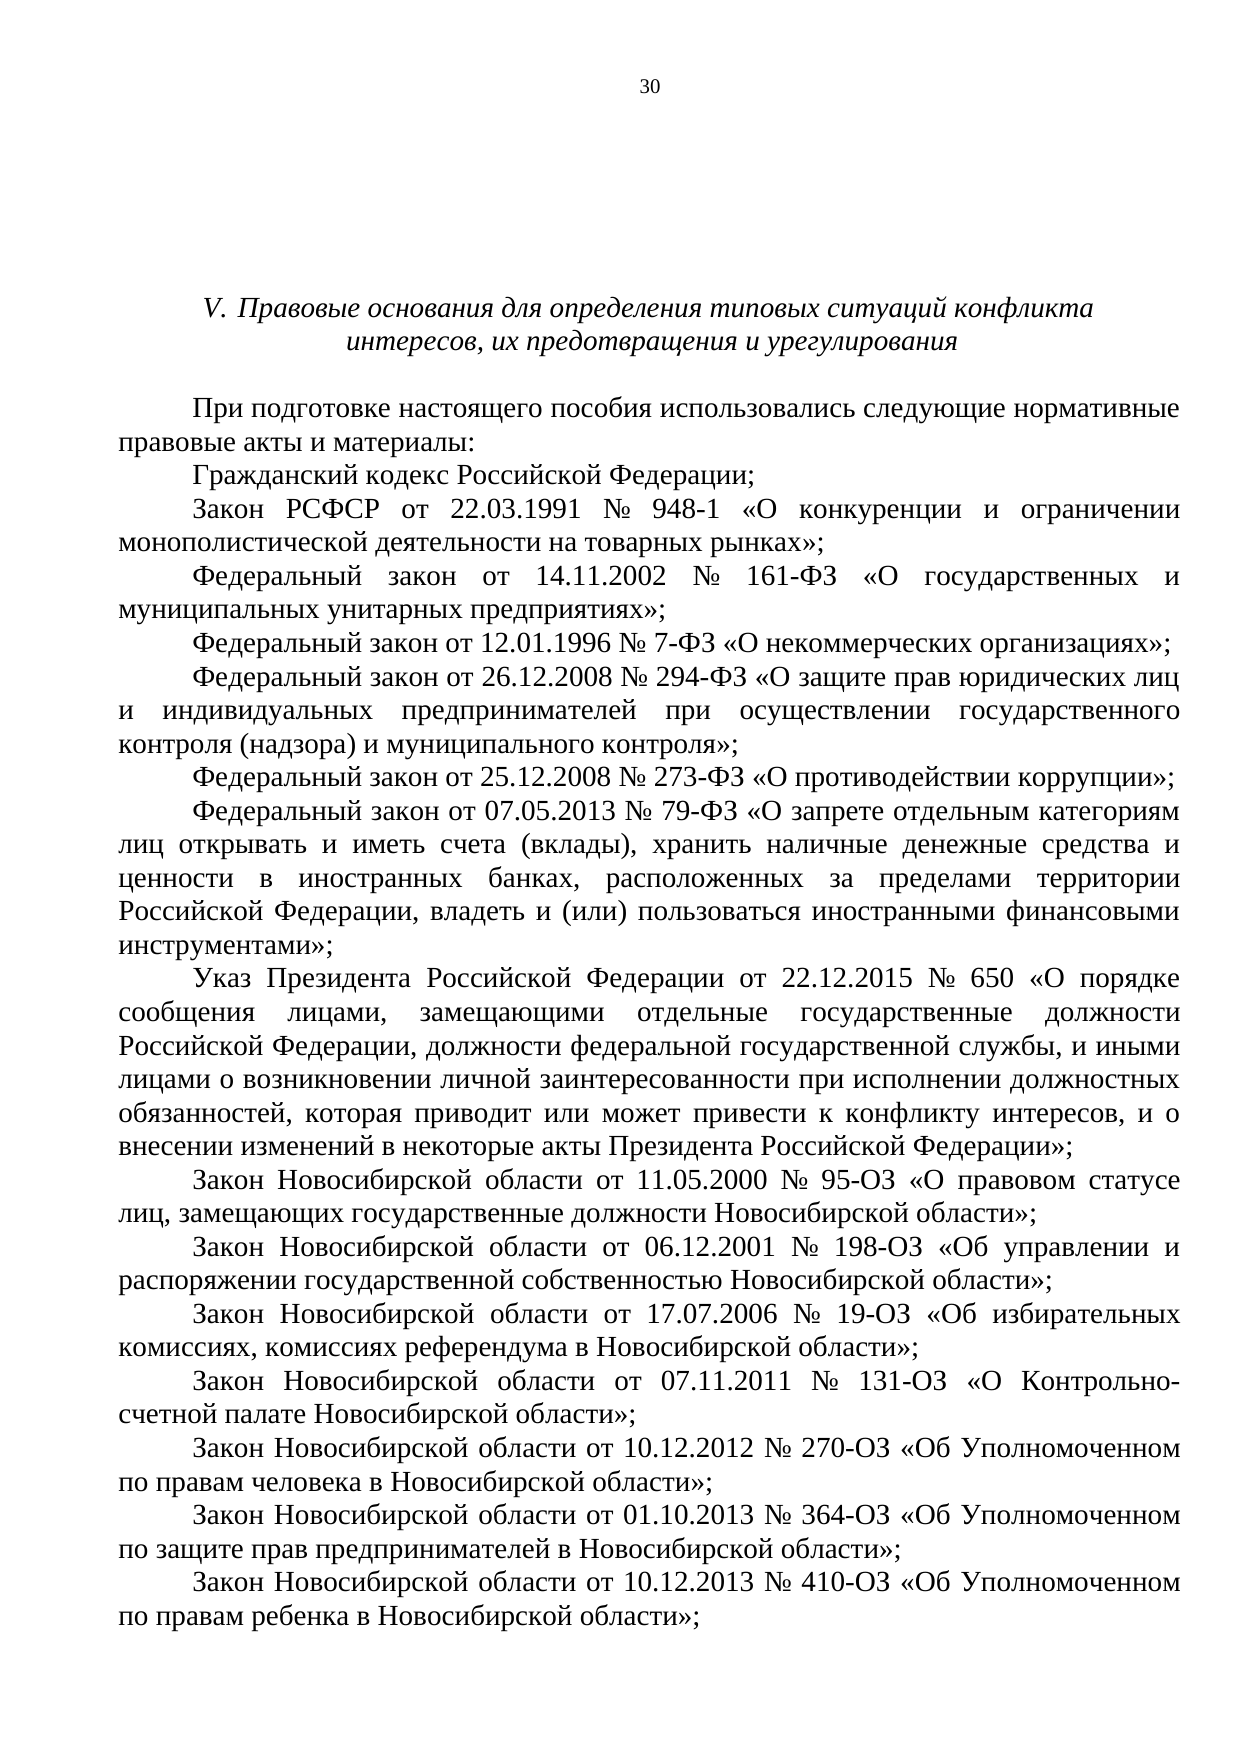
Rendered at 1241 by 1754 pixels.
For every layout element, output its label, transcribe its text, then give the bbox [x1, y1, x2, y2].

text Закон Новосибирской области от 01.10.2013 № 364-ОЗ «Об Уполномоченном по защите прав предпринимателей в Новосибирской области»; [118, 1497, 1181, 1564]
text Закон Новосибирской области от 10.12.2013 № 410-ОЗ «Об Уполномоченном по правам ребенка в Новосибирской области»; [118, 1564, 1181, 1631]
text При подготовке настоящего пособия использовались следующие нормативные правовые акты и материалы: [118, 390, 1181, 457]
text Гражданский кодекс Российской Федерации; [118, 457, 1181, 491]
text Закон Новосибирской области от 07.11.2011 № 131-ОЗ «О Контрольно-счетной палате Новосибирской области»; [118, 1363, 1181, 1430]
text Указ Президента Российской Федерации от 22.12.2015 № 650 «О порядке сообщения лицами, замещающими отдельные государственные должности Российской Федерации, должности федеральной государственной службы, и иными лицами о возникновении личной заинтересованности при исполнении должностных обязанностей, которая приводит или может привести к конфликту интересов, и о внесении изменений в некоторые акты Президента Российской Федерации»; [118, 961, 1181, 1162]
text Закон РСФСР от 22.03.1991 № 948-1 «О конкуренции и ограничении монополистической деятельности на товарных рынках»; [118, 491, 1181, 558]
text Федеральный закон от 25.12.2008 № 273-ФЗ «О противодействии коррупции»; [118, 759, 1181, 793]
text Федеральный закон от 14.11.2002 № 161-ФЗ «О государственных и муниципальных унитарных предприятиях»; [118, 558, 1181, 625]
text Федеральный закон от 12.01.1996 № 7-ФЗ «О некоммерческих организациях»; [118, 625, 1181, 659]
text Федеральный закон от 07.05.2013 № 79-ФЗ «О запрете отдельным категориям лиц открывать и иметь счета (вклады), хранить наличные денежные средства и ценности в иностранных банках, расположенных за пределами территории Российской Федерации, владеть и (или) пользоваться иностранными финансовыми инструментами»; [118, 793, 1181, 961]
text Федеральный закон от 26.12.2008 № 294-ФЗ «О защите прав юридических лиц и индивидуальных предпринимателей при осуществлении государственного контроля (надзора) и муниципального контроля»; [118, 659, 1181, 759]
text Закон Новосибирской области от 10.12.2012 № 270-ОЗ «Об Уполномоченном по правам человека в Новосибирской области»; [118, 1430, 1181, 1497]
text Закон Новосибирской области от 06.12.2001 № 198-ОЗ «Об управлении и распоряжении государственной собственностью Новосибирской области»; [118, 1229, 1181, 1296]
text интересов, их предотвращения и урегулирования [118, 323, 1181, 357]
text V. Правовые основания для определения типовых ситуаций конфликта [118, 290, 1181, 323]
text Закон Новосибирской области от 17.07.2006 № 19-ОЗ «Об избирательных комиссиях, комиссиях референдума в Новосибирской области»; [118, 1296, 1181, 1363]
text Закон Новосибирской области от 11.05.2000 № 95-ОЗ «О правовом статусе лиц, замещающих государственные должности Новосибирской области»; [118, 1162, 1181, 1229]
